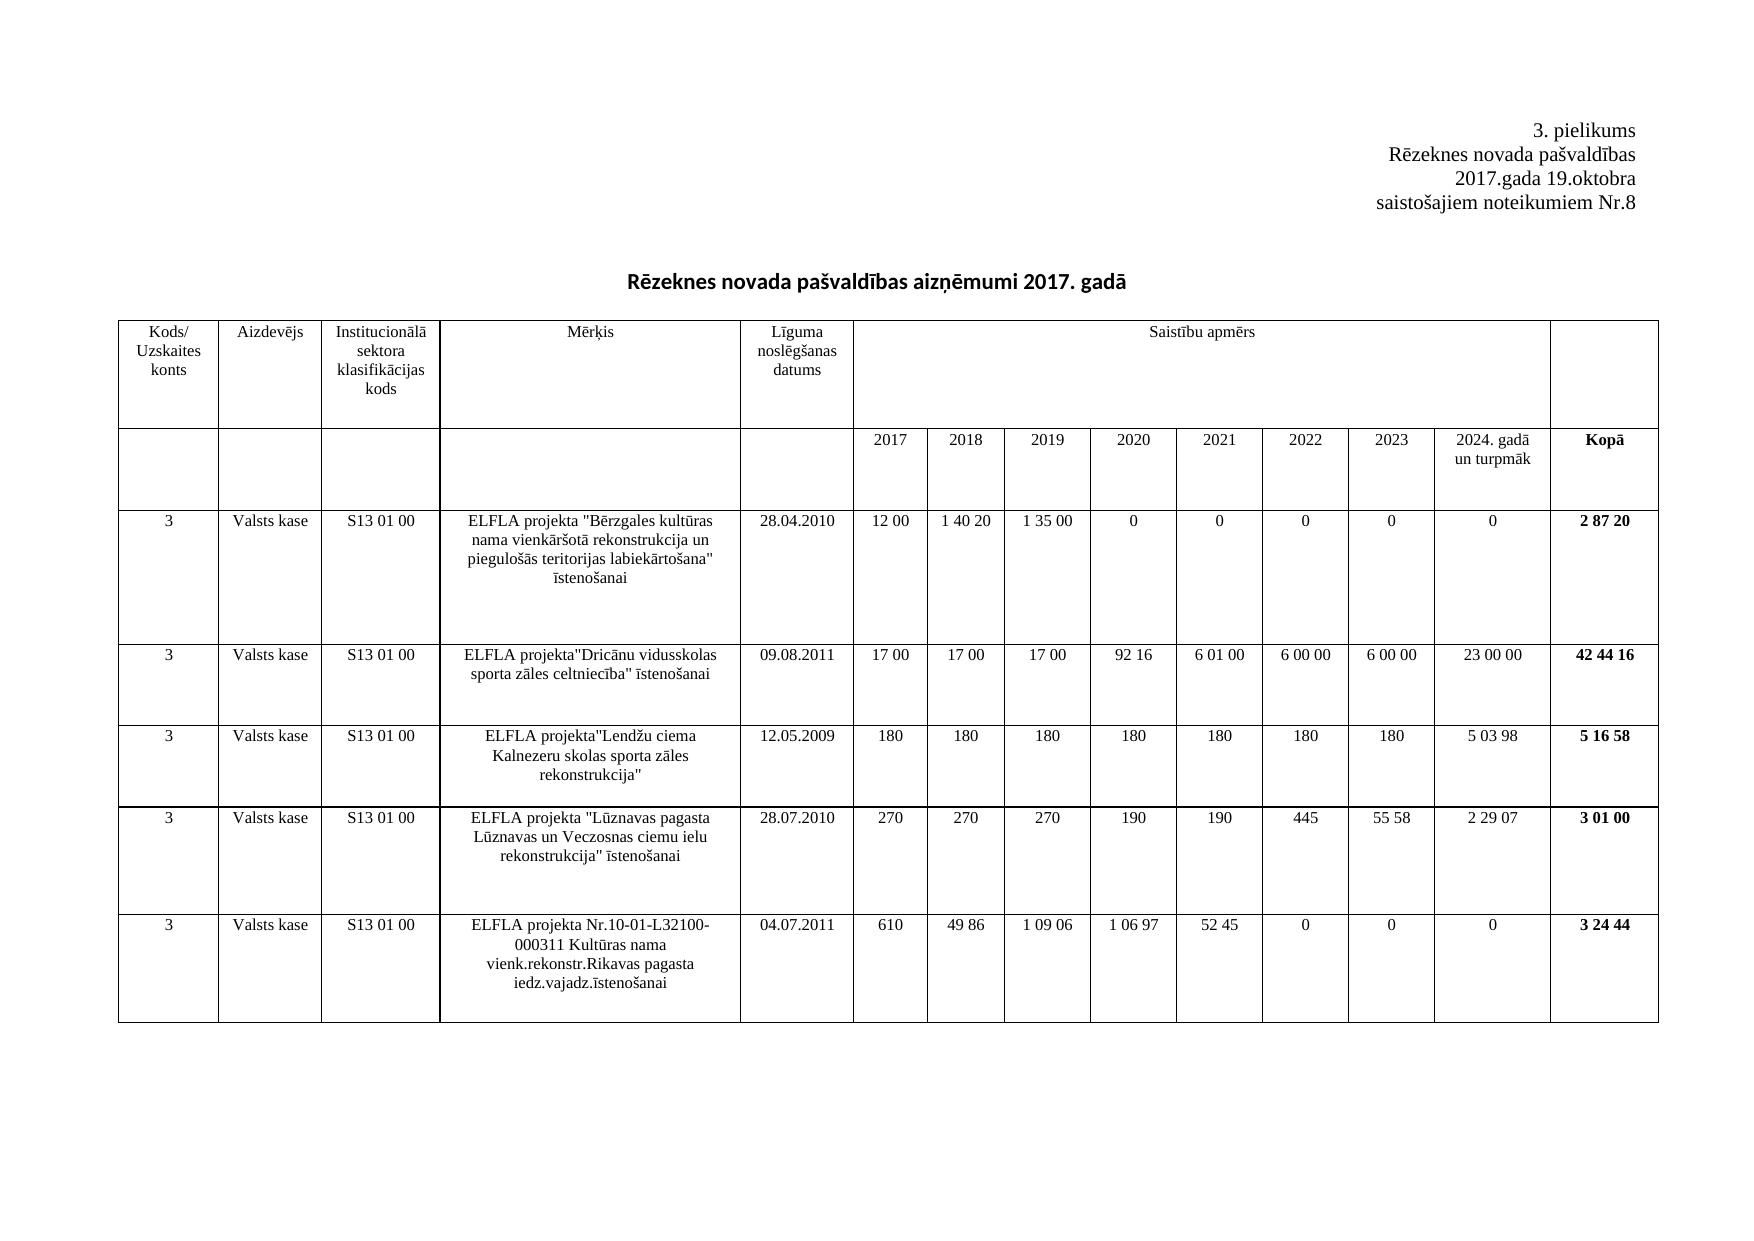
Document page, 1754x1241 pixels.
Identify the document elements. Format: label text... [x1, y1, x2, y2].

table_cell Kopā [1551, 429, 1658, 509]
table_cell 6 01 00 [1177, 645, 1262, 725]
table_cell 52 45 [1177, 915, 1262, 1022]
table_cell 270 [1005, 808, 1090, 914]
table_cell ELFLA projekta "Lūznavas pagasta Lūznavas un Veczosnas ciemu ielu rekonstrukcija" īstenošanai [441, 808, 740, 914]
table_cell [119, 429, 218, 509]
table_cell 5 03 98 [1435, 726, 1550, 806]
table_cell Valsts kase [219, 511, 321, 644]
table_cell S13 01 00 [322, 511, 439, 644]
table_cell 3 24 44 [1551, 915, 1658, 1022]
table_cell 2 29 07 [1435, 808, 1550, 914]
table_cell 2023 [1349, 429, 1434, 509]
table_cell 1 40 20 [928, 511, 1004, 644]
table_cell [219, 429, 321, 509]
table_cell Valsts kase [219, 808, 321, 914]
table_cell 6 00 00 [1349, 645, 1434, 725]
table_cell ELFLA projekta"Dricānu vidusskolas sporta zāles celtniecība" īstenošanai [441, 645, 740, 725]
table_cell 180 [1177, 726, 1262, 806]
table_cell 3 [119, 645, 218, 725]
table_header Līguma noslēgšanas datums [741, 321, 853, 428]
table_cell 2017 [854, 429, 927, 509]
table_cell 2020 [1091, 429, 1176, 509]
table_header [1551, 321, 1658, 428]
table_cell 270 [854, 808, 927, 914]
table_header Institucionālā sektora klasifikācijas kods [322, 321, 439, 428]
table_cell 17 00 [1005, 645, 1090, 725]
table_cell 1 35 00 [1005, 511, 1090, 644]
table_cell 04.07.2011 [741, 915, 853, 1022]
table_cell 0 [1177, 511, 1262, 644]
table_cell 610 [854, 915, 927, 1022]
text Rēzeknes novada pašvaldības aizņēmumi 2017. gadā [118, 267, 1636, 295]
table_cell 0 [1349, 511, 1434, 644]
table_cell 2 87 20 [1551, 511, 1658, 644]
table_cell Valsts kase [219, 915, 321, 1022]
table_cell 23 00 00 [1435, 645, 1550, 725]
table_cell ELFLA projekta"Lendžu ciema Kalnezeru skolas sporta zāles rekonstrukcija" [441, 726, 740, 806]
table_cell 3 [119, 726, 218, 806]
table_header Kods/ Uzskaites konts [119, 321, 218, 428]
table_cell [322, 429, 439, 509]
table_cell 180 [854, 726, 927, 806]
table_cell 49 86 [928, 915, 1004, 1022]
table_cell 55 58 [1349, 808, 1434, 914]
table_cell 5 16 58 [1551, 726, 1658, 806]
table_cell 0 [1435, 511, 1550, 644]
table_cell 2024. gadā un turpmāk [1435, 429, 1550, 509]
table_header Saistību apmērs [854, 321, 1550, 428]
table_cell 2022 [1263, 429, 1348, 509]
table_cell S13 01 00 [322, 726, 439, 806]
table_cell 12 00 [854, 511, 927, 644]
table_cell 2019 [1005, 429, 1090, 509]
table_cell 3 01 00 [1551, 808, 1658, 914]
table_cell Valsts kase [219, 645, 321, 725]
table_cell 190 [1177, 808, 1262, 914]
table_cell 92 16 [1091, 645, 1176, 725]
table_cell ELFLA projekta "Bērzgales kultūras nama vienkāršotā rekonstrukcija un piegulošās teritorijas labiekārtošana" īstenošanai [441, 511, 740, 644]
table_cell 0 [1435, 915, 1550, 1022]
table_cell 12.05.2009 [741, 726, 853, 806]
table_cell 28.07.2010 [741, 808, 853, 914]
table_cell 190 [1091, 808, 1176, 914]
table_cell S13 01 00 [322, 808, 439, 914]
table_cell 6 00 00 [1263, 645, 1348, 725]
table_cell 180 [1005, 726, 1090, 806]
text Rēzeknes novada pašvaldības [118, 142, 1636, 166]
table_cell S13 01 00 [322, 645, 439, 725]
table_cell 180 [928, 726, 1004, 806]
table_cell 17 00 [928, 645, 1004, 725]
table_header Mērķis [441, 321, 740, 428]
table_cell 09.08.2011 [741, 645, 853, 725]
table_cell 180 [1091, 726, 1176, 806]
text saistošajiem noteikumiem Nr.8 [118, 190, 1636, 214]
table_cell 3 [119, 511, 218, 644]
table_cell 2018 [928, 429, 1004, 509]
text 3. pielikums [118, 118, 1636, 142]
table_cell 0 [1349, 915, 1434, 1022]
table_cell 0 [1263, 511, 1348, 644]
table_cell [741, 429, 853, 509]
text 2017.gada 19.oktobra [118, 166, 1636, 190]
table_cell S13 01 00 [322, 915, 439, 1022]
table_cell 28.04.2010 [741, 511, 853, 644]
table_cell 0 [1091, 511, 1176, 644]
table_cell 3 [119, 915, 218, 1022]
table_cell [441, 429, 740, 509]
table_cell 2021 [1177, 429, 1262, 509]
table_cell 270 [928, 808, 1004, 914]
table_cell 1 09 06 [1005, 915, 1090, 1022]
table_header Aizdevējs [219, 321, 321, 428]
table_cell 180 [1349, 726, 1434, 806]
table_cell 180 [1263, 726, 1348, 806]
table_cell ELFLA projekta Nr.10-01-L32100-000311 Kultūras nama vienk.rekonstr.Rikavas pagasta iedz.vajadz.īstenošanai [441, 915, 740, 1022]
table_cell Valsts kase [219, 726, 321, 806]
table_cell 42 44 16 [1551, 645, 1658, 725]
table_cell 3 [119, 808, 218, 914]
table_cell 445 [1263, 808, 1348, 914]
table_cell 0 [1263, 915, 1348, 1022]
table_cell 1 06 97 [1091, 915, 1176, 1022]
table_cell 17 00 [854, 645, 927, 725]
